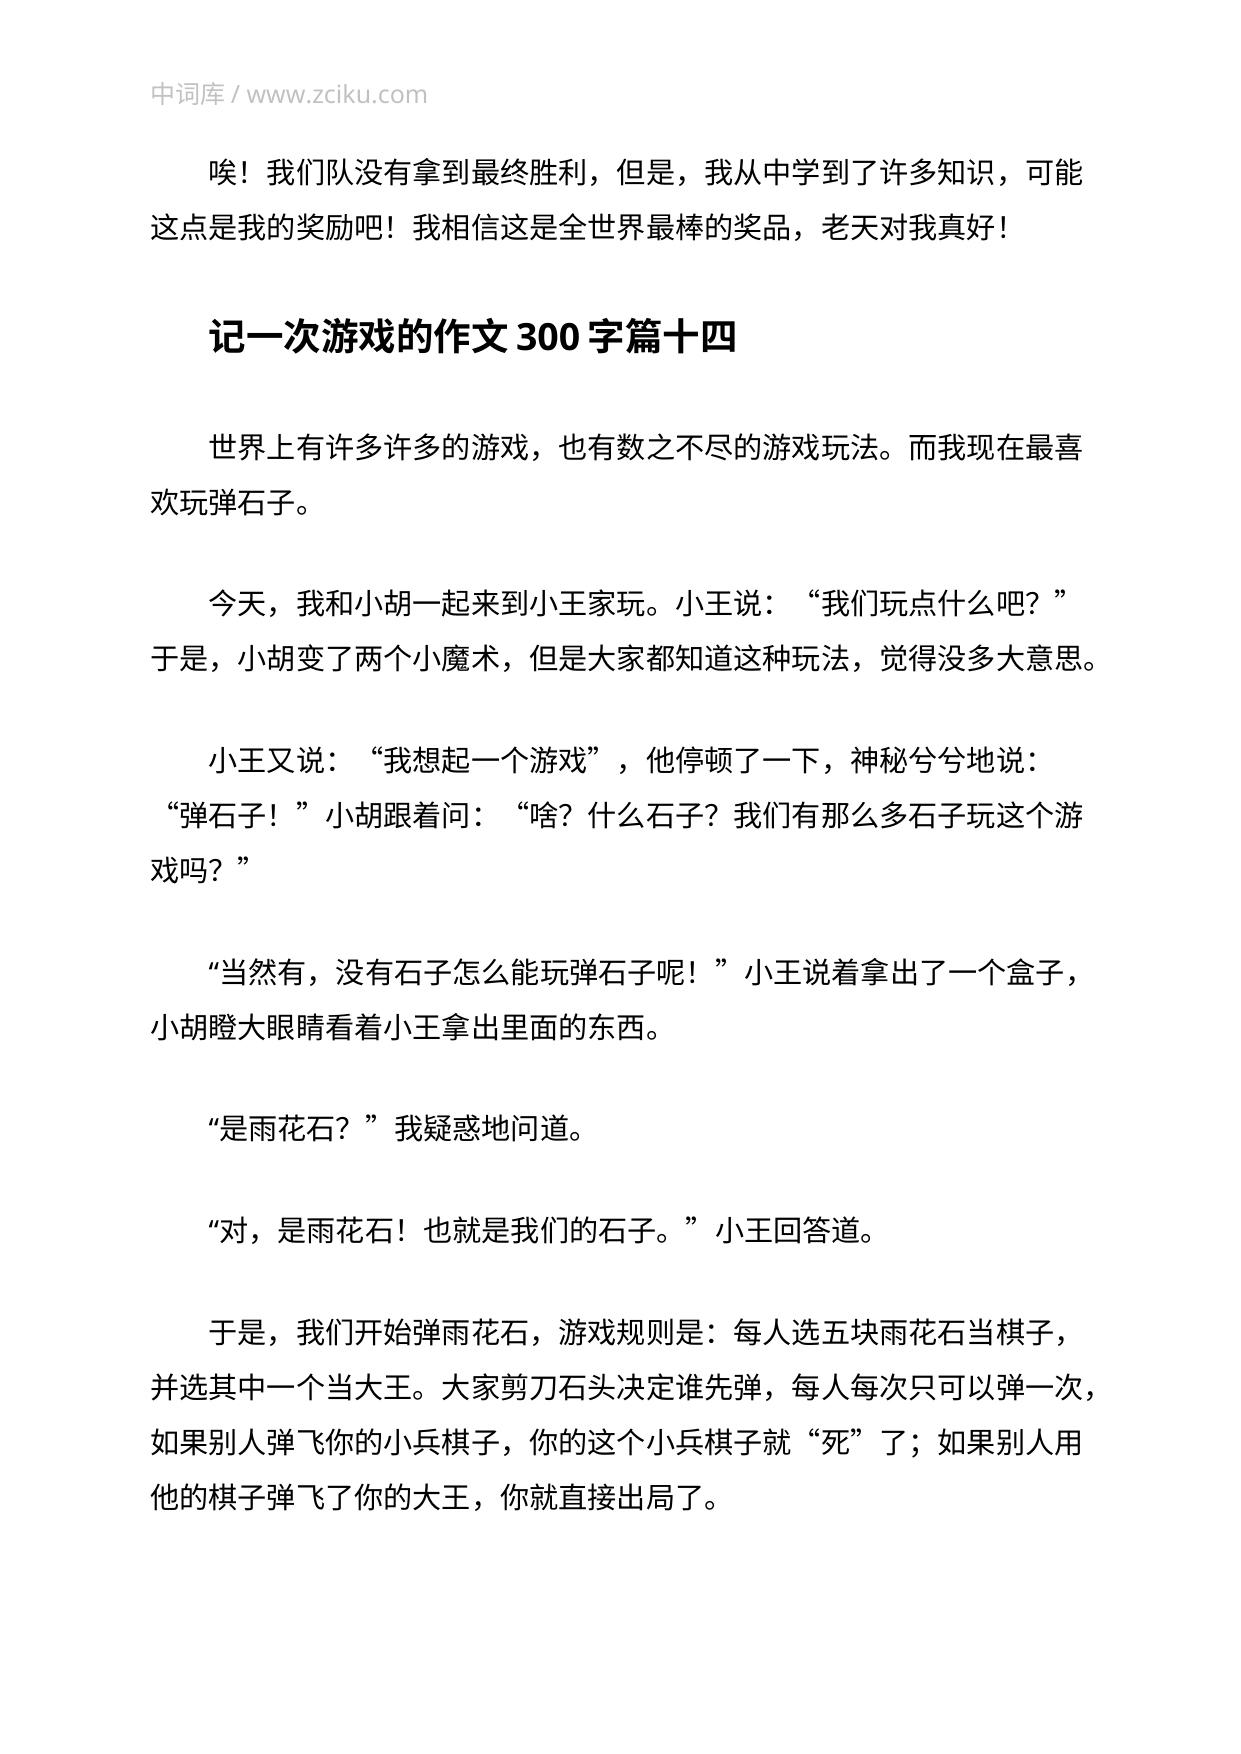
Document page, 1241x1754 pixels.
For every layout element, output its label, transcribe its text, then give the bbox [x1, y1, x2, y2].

text “当然有，没有石子怎么能玩弹石子呢！”小王说着拿出了一个盒子，小胡瞪大眼睛看着小王拿出里面的东西。 [150, 949, 1090, 1046]
text 唉！我们队没有拿到最终胜利，但是，我从中学到了许多知识，可能这点是我的奖励吧！我相信这是全世界最棒的奖品，老天对我真好！ [150, 150, 1090, 247]
text “是雨花石？”我疑惑地问道。 [150, 1106, 1090, 1148]
text 小王又说：“我想起一个游戏”，他停顿了一下，神秘兮兮地说：“弹石子！”小胡跟着问：“啥？什么石子？我们有那么多石子玩这个游戏吗？” [150, 738, 1090, 890]
text 于是，我们开始弹雨花石，游戏规则是：每人选五块雨花石当棋子，并选其中一个当大王。大家剪刀石头决定谁先弹，每人每次只可以弹一次，如果别人弹飞你的小兵棋子，你的这个小兵棋子就“死”了；如果别人用他的棋子弹飞了你的大王，你就直接出局了。 [150, 1310, 1090, 1517]
text “对，是雨花石！也就是我们的石子。”小王回答道。 [150, 1208, 1090, 1250]
text 今天，我和小胡一起来到小王家玩。小王说：“我们玩点什么吧？”于是，小胡变了两个小魔术，但是大家都知道这种玩法，觉得没多大意思。 [150, 581, 1090, 678]
text 记一次游戏的作文300字篇十四 [150, 307, 1090, 361]
text 世界上有许多许多的游戏，也有数之不尽的游戏玩法。而我现在最喜欢玩弹石子。 [150, 424, 1090, 521]
